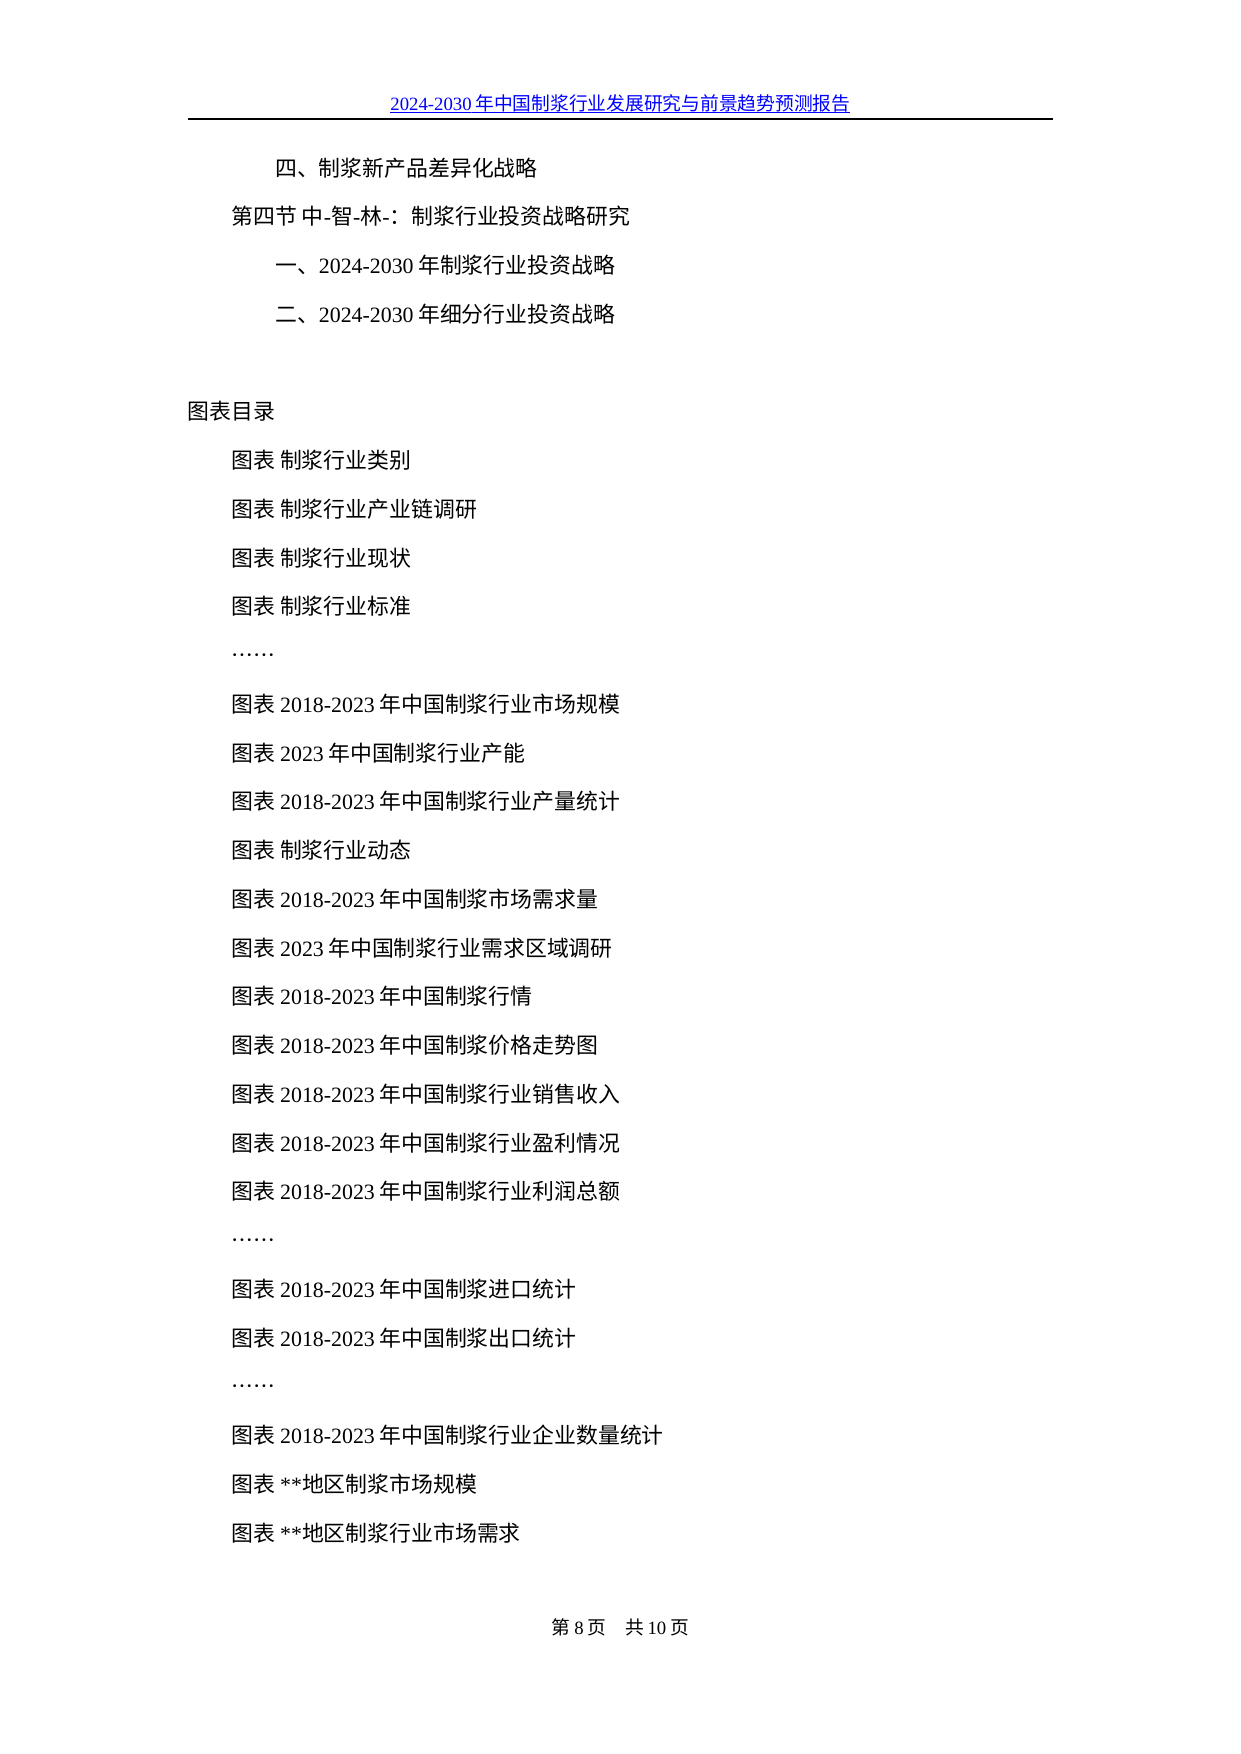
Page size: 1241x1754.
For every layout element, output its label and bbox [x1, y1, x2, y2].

text [187, 150, 1053, 1548]
